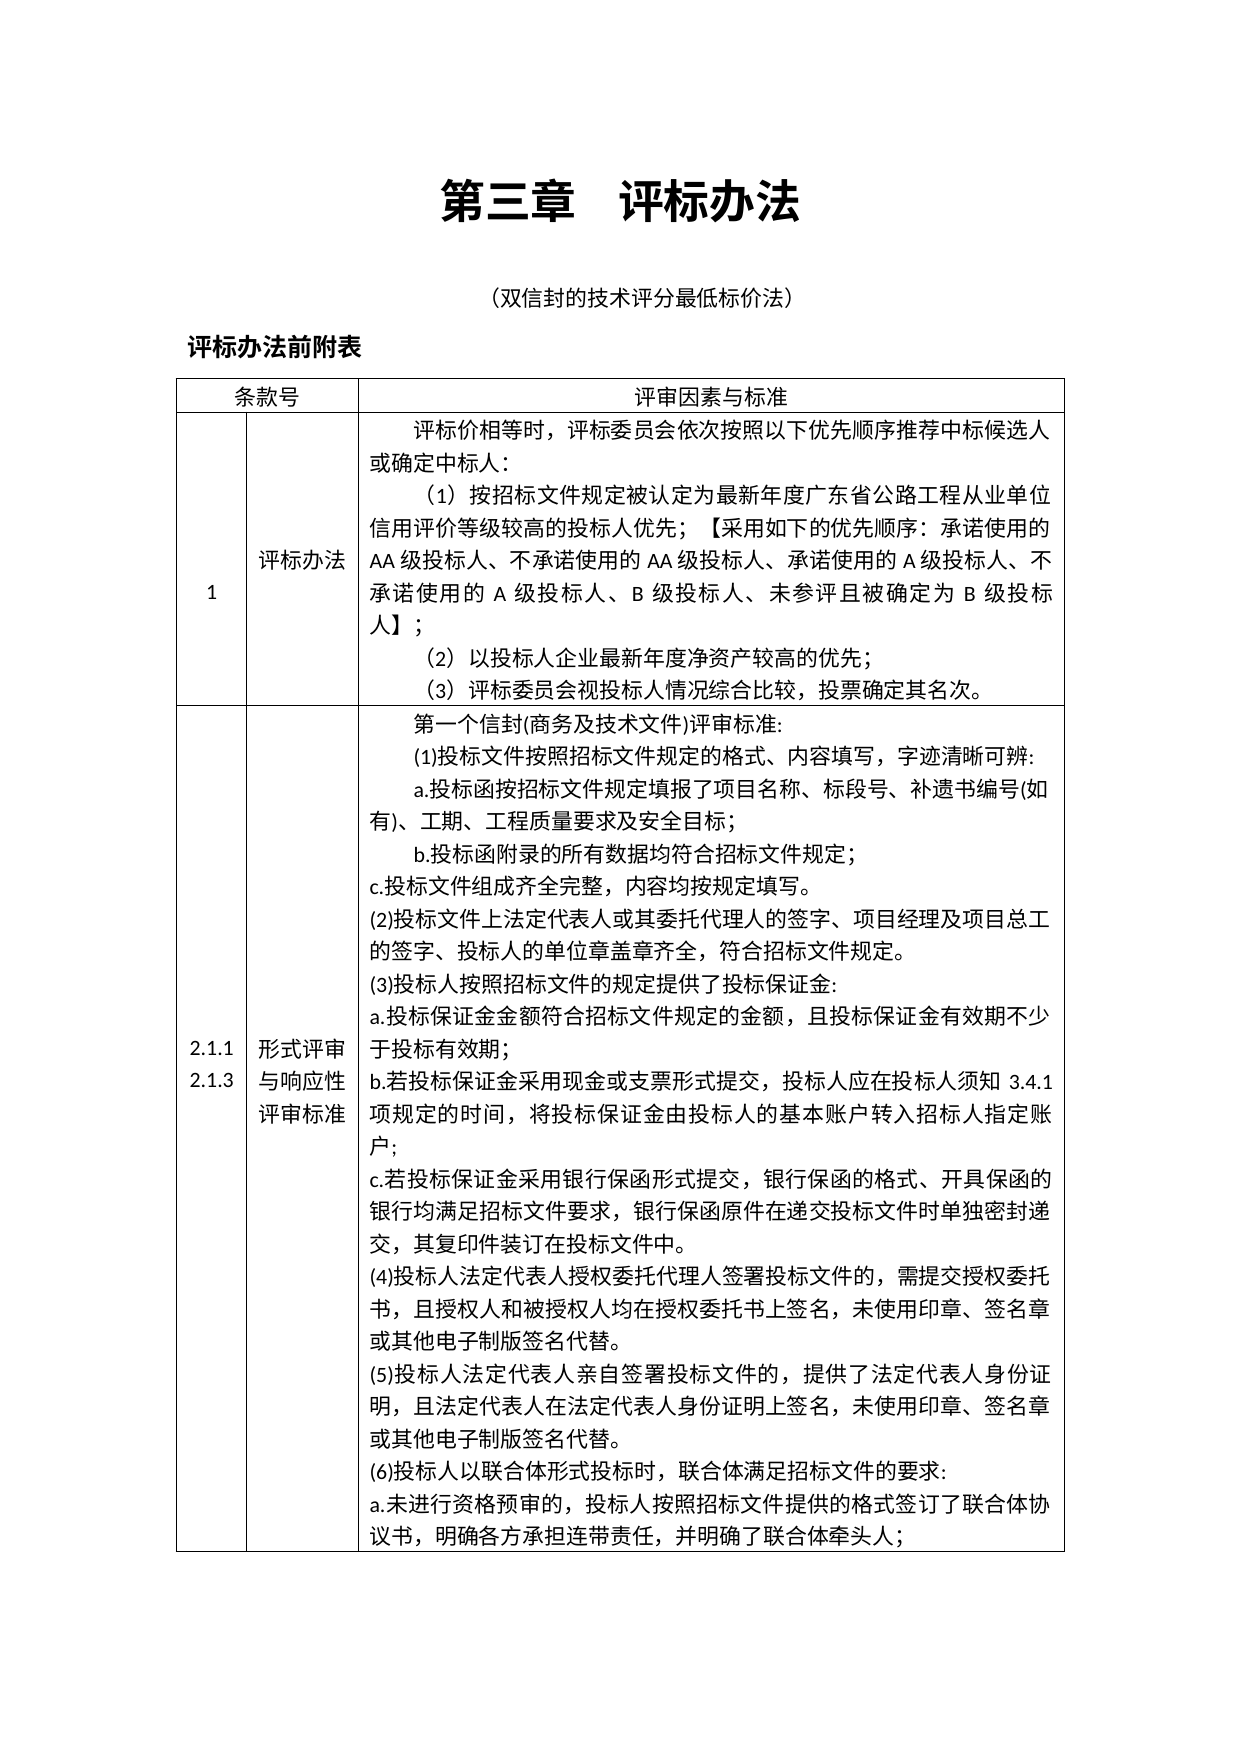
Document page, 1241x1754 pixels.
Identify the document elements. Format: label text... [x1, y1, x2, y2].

text （双信封的技术评分最低标价法） [187, 281, 1053, 313]
table_header 条款号 [177, 379, 358, 412]
table_cell 形式评审与响应性评审标准 [247, 706, 358, 1551]
table_header 评审因素与标准 [359, 379, 1064, 412]
table_cell 2.1.1 2.1.3 [177, 706, 246, 1551]
subtitle 评标办法前附表 [187, 313, 1053, 378]
table_cell 评标价相等时，评标委员会依次按照以下优先顺序推荐中标候选人或确定中标人： （1）按招标文件规定被认定为最新年度广东省公路工程从业单位信用评价等级较高的投标人优先；【采用如下的优先顺序：承诺使用的AA 级投标人、不承诺使用的 AA 级投标人、承诺使用的 A 级投标人、不承诺使用的 A 级投标人、B 级投标人、未参评且被确定为 B 级投标人】； （2）以投标人企业最新年度净资产较高的优先； （3）评标委员会视投标人情况综合比较，投票确定其名次。 [359, 413, 1064, 705]
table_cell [359, 706, 1064, 1551]
subtitle 第三章 评标办法 [187, 150, 1053, 247]
table_cell 1 [177, 413, 246, 705]
table_cell 评标办法 [247, 413, 358, 705]
